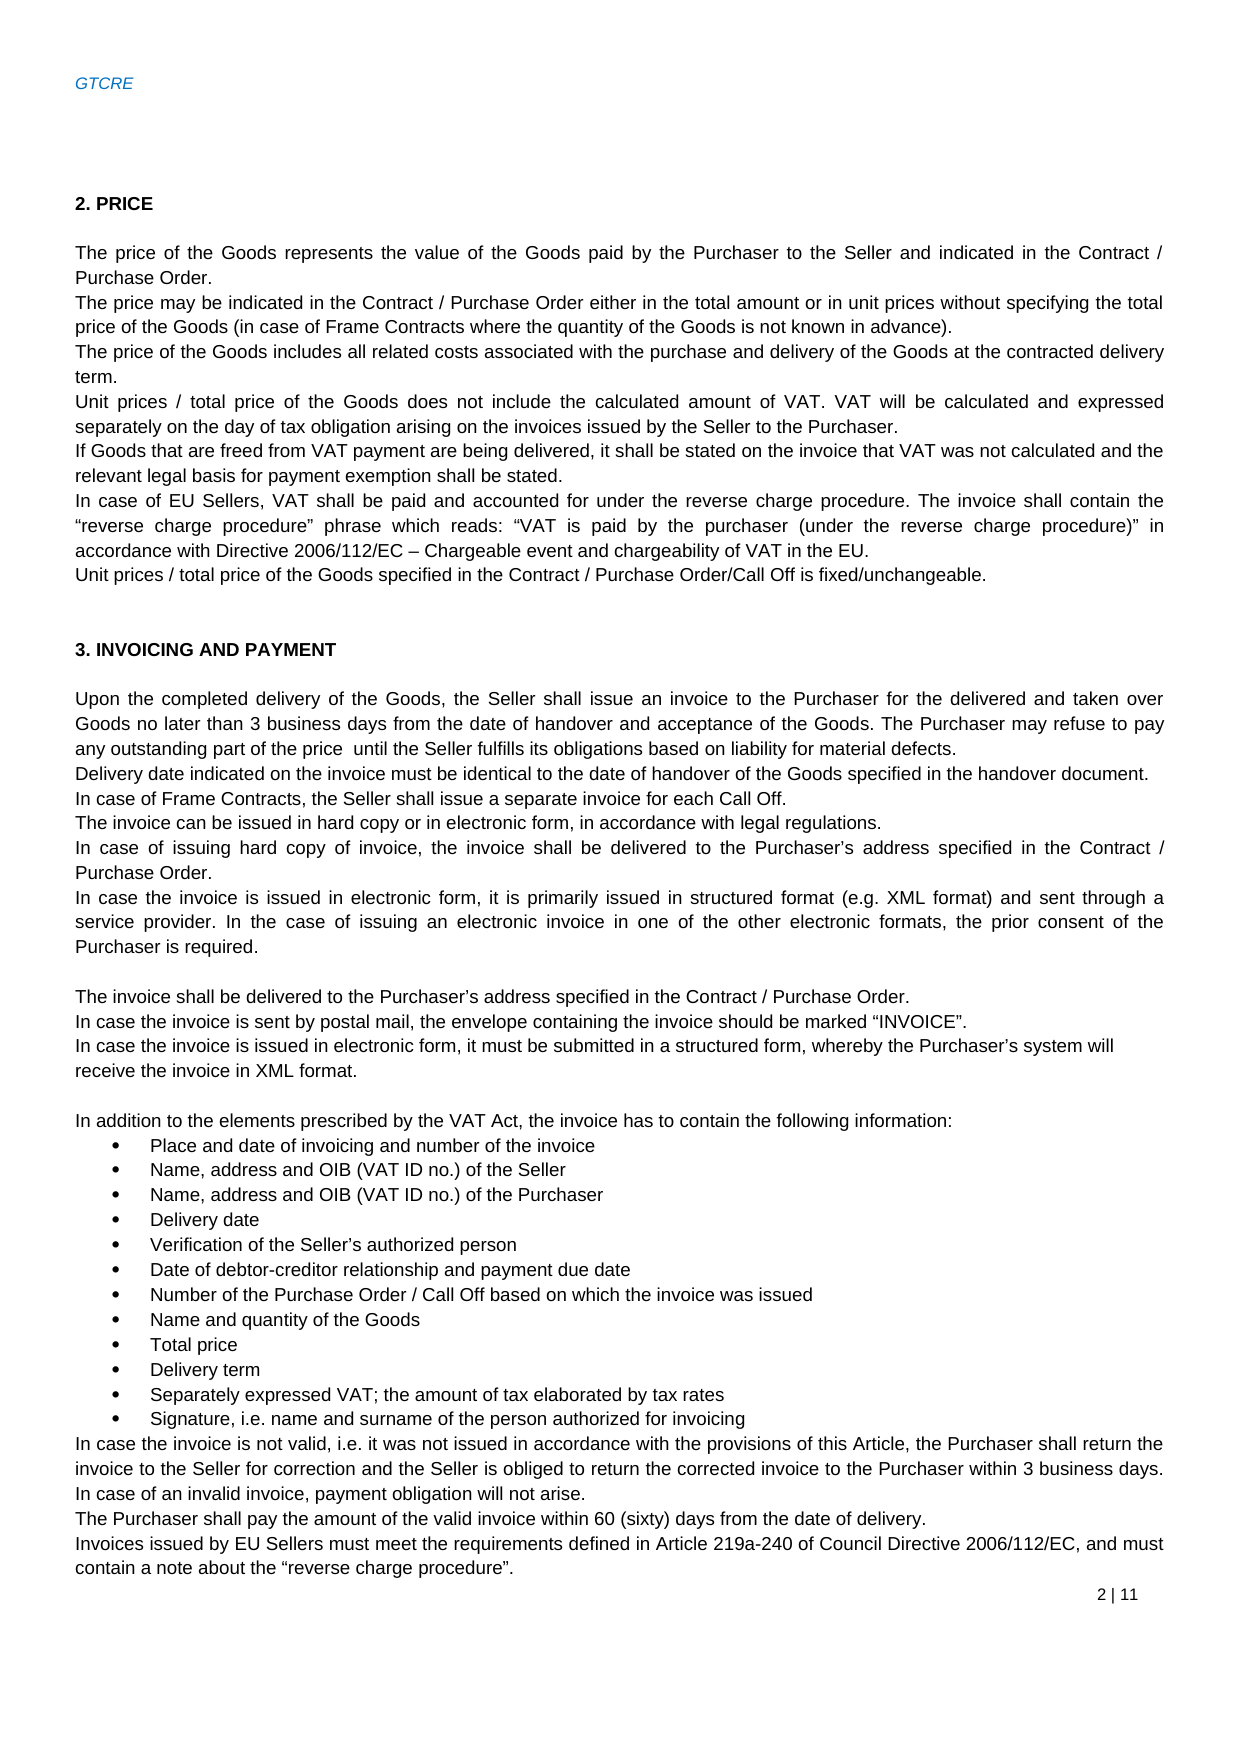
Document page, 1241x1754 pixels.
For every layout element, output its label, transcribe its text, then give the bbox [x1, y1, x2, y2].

text If Goods that are freed from VAT payment are being delivered, it shall be stated on the invoice that VAT was not calculated and the relevant legal basis for payment exemption shall be stated. [75, 440, 1165, 487]
text In addition to the elements prescribed by the VAT Act, the invoice has to contain the following information: [75, 1109, 1165, 1131]
list Total price [112, 1333, 1165, 1355]
text In case the invoice is sent by postal mail, the envelope containing the invoice should be marked “INVOICE”. [75, 1010, 1165, 1032]
text In case of Frame Contracts, the Seller shall issue a separate invoice for each Call Off. [75, 787, 1165, 809]
list Name, address and OIB (VAT ID no.) of the Purchaser [112, 1184, 1165, 1206]
list Verification of the Seller’s authorized person [112, 1234, 1165, 1256]
text Unit prices / total price of the Goods does not include the calculated amount of VAT. VAT will be calculated and expressed separately on the day of tax obligation arising on the invoices issued by the Seller to the Purchaser. [75, 391, 1165, 437]
list Name and quantity of the Goods [112, 1309, 1165, 1330]
text The invoice can be issued in hard copy or in electronic form, in accordance with legal regulations. [75, 812, 1165, 834]
text In case the invoice is not valid, i.e. it was not issued in accordance with the provisions of this Article, the Purchaser shall return the invoice to the Seller for correction and the Seller is obliged to return the corrected invoice to the Purchaser within 3 business days. In case of an invalid invoice, payment obligation will not arise. [75, 1433, 1165, 1504]
list Place and date of invoicing and number of the invoice [112, 1134, 1165, 1156]
text In case the invoice is issued in electronic form, it must be submitted in a structured form, whereby the Purchaser’s system will receive the invoice in XML format. [75, 1035, 1165, 1082]
list Delivery date [112, 1209, 1165, 1231]
text Unit prices / total price of the Goods specified in the Contract / Purchase Order/Call Off is fixed/unchangeable. [75, 564, 1165, 586]
list Separately expressed VAT; the amount of tax elaborated by tax rates [112, 1383, 1165, 1405]
text 3. INVOICING AND PAYMENT [75, 638, 1165, 660]
list Signature, i.e. name and surname of the person authorized for invoicing [112, 1408, 1224, 1430]
list Date of debtor-creditor relationship and payment due date [112, 1259, 1165, 1281]
text Invoices issued by EU Sellers must meet the requirements defined in Article 219a-240 of Council Directive 2006/112/EC, and must contain a note about the “reverse charge procedure”. [75, 1532, 1165, 1579]
text The invoice shall be delivered to the Purchaser’s address specified in the Contract / Purchase Order. [75, 986, 1165, 1007]
text Upon the completed delivery of the Goods, the Seller shall issue an invoice to the Purchaser for the delivered and taken over Goods no later than 3 business days from the date of handover and acceptance of the Goods. The Purchaser may refuse to pay any outstanding part of the price until the Seller fulfills its obligations based on liability for material defects. [75, 688, 1165, 759]
text In case of EU Sellers, VAT shall be paid and accounted for under the reverse charge procedure. The invoice shall contain the “reverse charge procedure” phrase which reads: “VAT is paid by the purchaser (under the reverse charge procedure)” in accordance with Directive 2006/112/EC – Chargeable event and chargeability of VAT in the EU. [75, 490, 1165, 561]
list Delivery term [112, 1358, 1165, 1380]
text The Purchaser shall pay the amount of the valid invoice within 60 (sixty) days from the date of delivery. [75, 1507, 1165, 1529]
text 2. PRICE [75, 192, 1165, 214]
text In case of issuing hard copy of invoice, the invoice shall be delivered to the Purchaser’s address specified in the Contract / Purchase Order. [75, 837, 1165, 883]
text The price of the Goods includes all related costs associated with the purchase and delivery of the Goods at the contracted delivery term. [75, 341, 1165, 387]
text The price may be indicated in the Contract / Purchase Order either in the total amount or in unit prices without specifying the total price of the Goods (in case of Frame Contracts where the quantity of the Goods is not known in advance). [75, 291, 1165, 338]
list Number of the Purchase Order / Call Off based on which the invoice was issued [112, 1284, 1165, 1305]
text Delivery date indicated on the invoice must be identical to the date of handover of the Goods specified in the handover document. [75, 762, 1165, 784]
list Name, address and OIB (VAT ID no.) of the Seller [112, 1159, 1165, 1181]
text The price of the Goods represents the value of the Goods paid by the Purchaser to the Seller and indicated in the Contract / Purchase Order. [75, 242, 1165, 288]
text In case the invoice is issued in electronic form, it is primarily issued in structured format (e.g. XML format) and sent through a service provider. In the case of issuing an electronic invoice in one of the other electronic formats, the prior consent of the Purchaser is required. [75, 886, 1165, 958]
